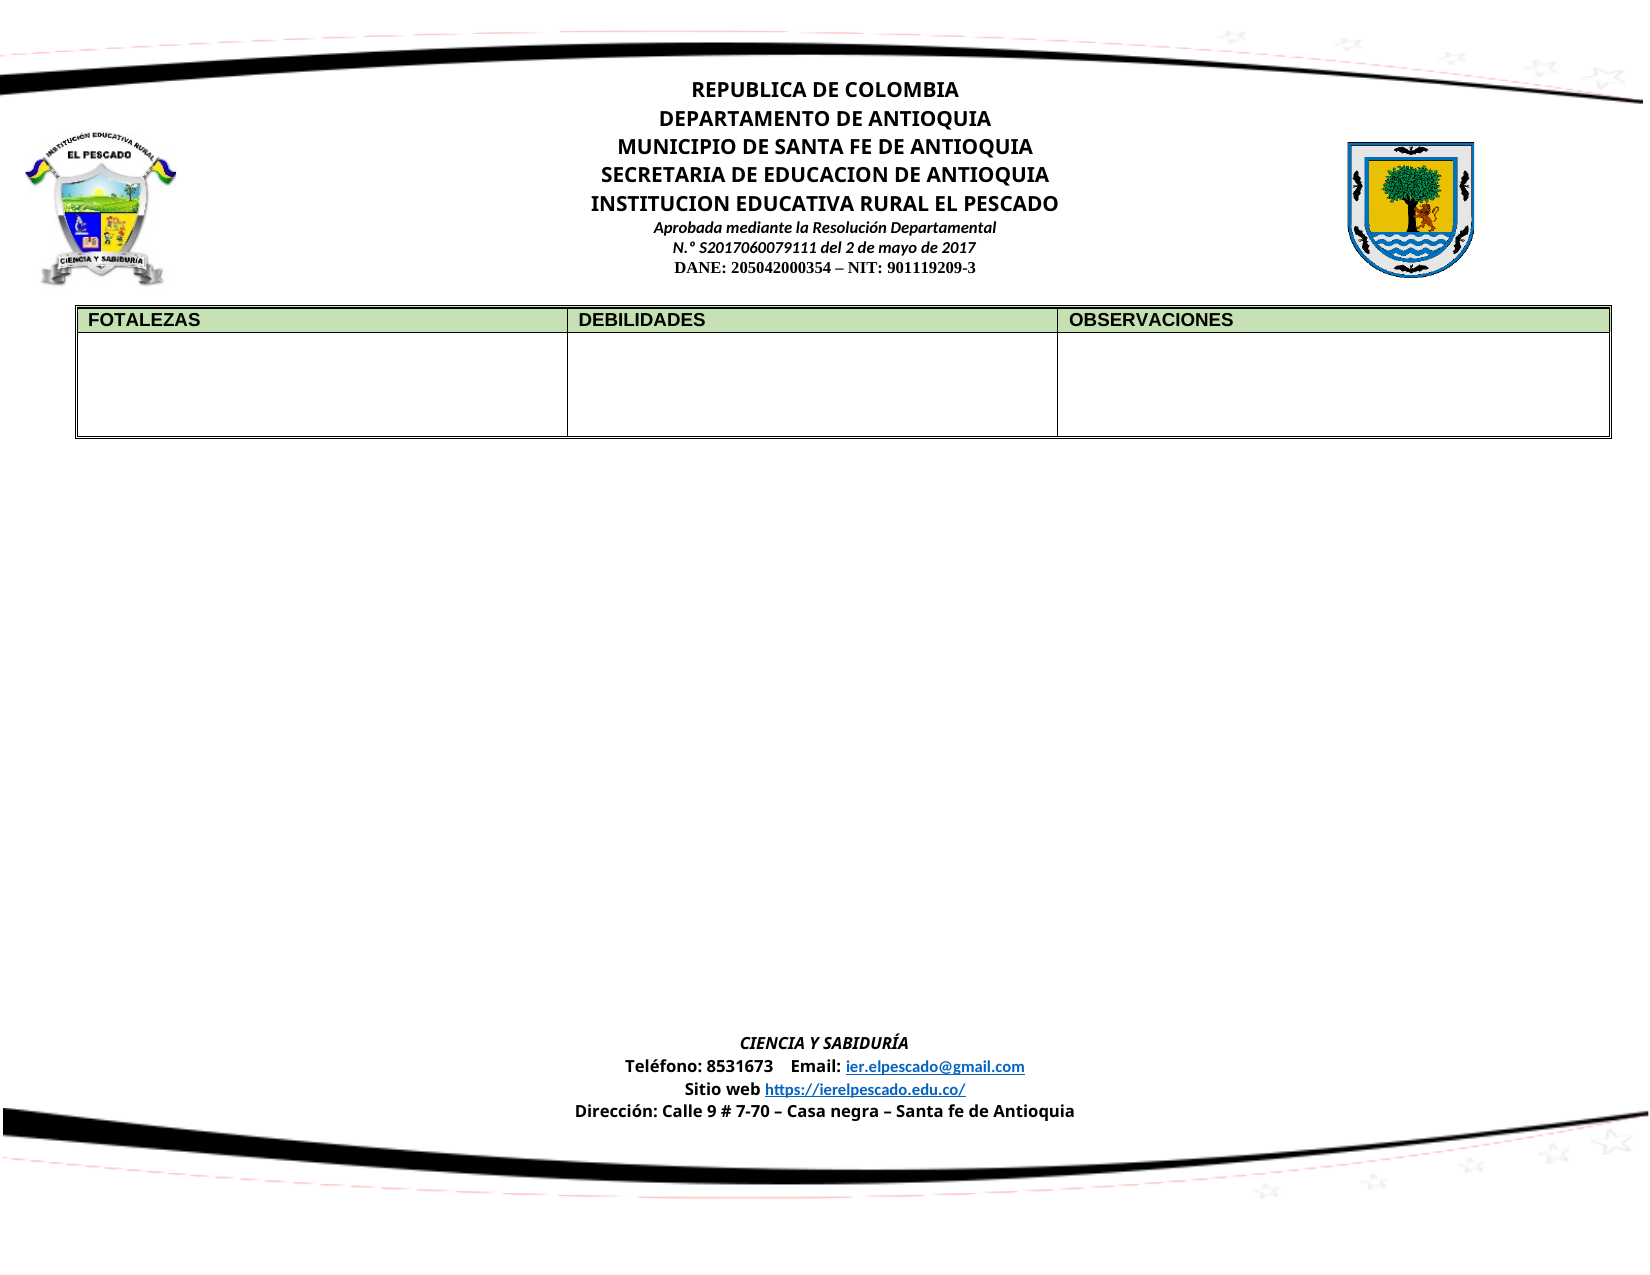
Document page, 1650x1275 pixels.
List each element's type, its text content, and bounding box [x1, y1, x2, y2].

picture [0, 0, 1643, 107]
table_header DEBILIDADES [568, 309, 1057, 332]
table_cell [78, 333, 567, 436]
table_header OBSERVACIONES [1058, 309, 1609, 332]
picture [3, 1108, 1649, 1236]
table_cell [568, 333, 1057, 436]
picture [1347, 142, 1475, 278]
table_cell [1058, 333, 1609, 436]
picture [24, 130, 177, 292]
table_header FOTALEZAS [78, 309, 567, 332]
